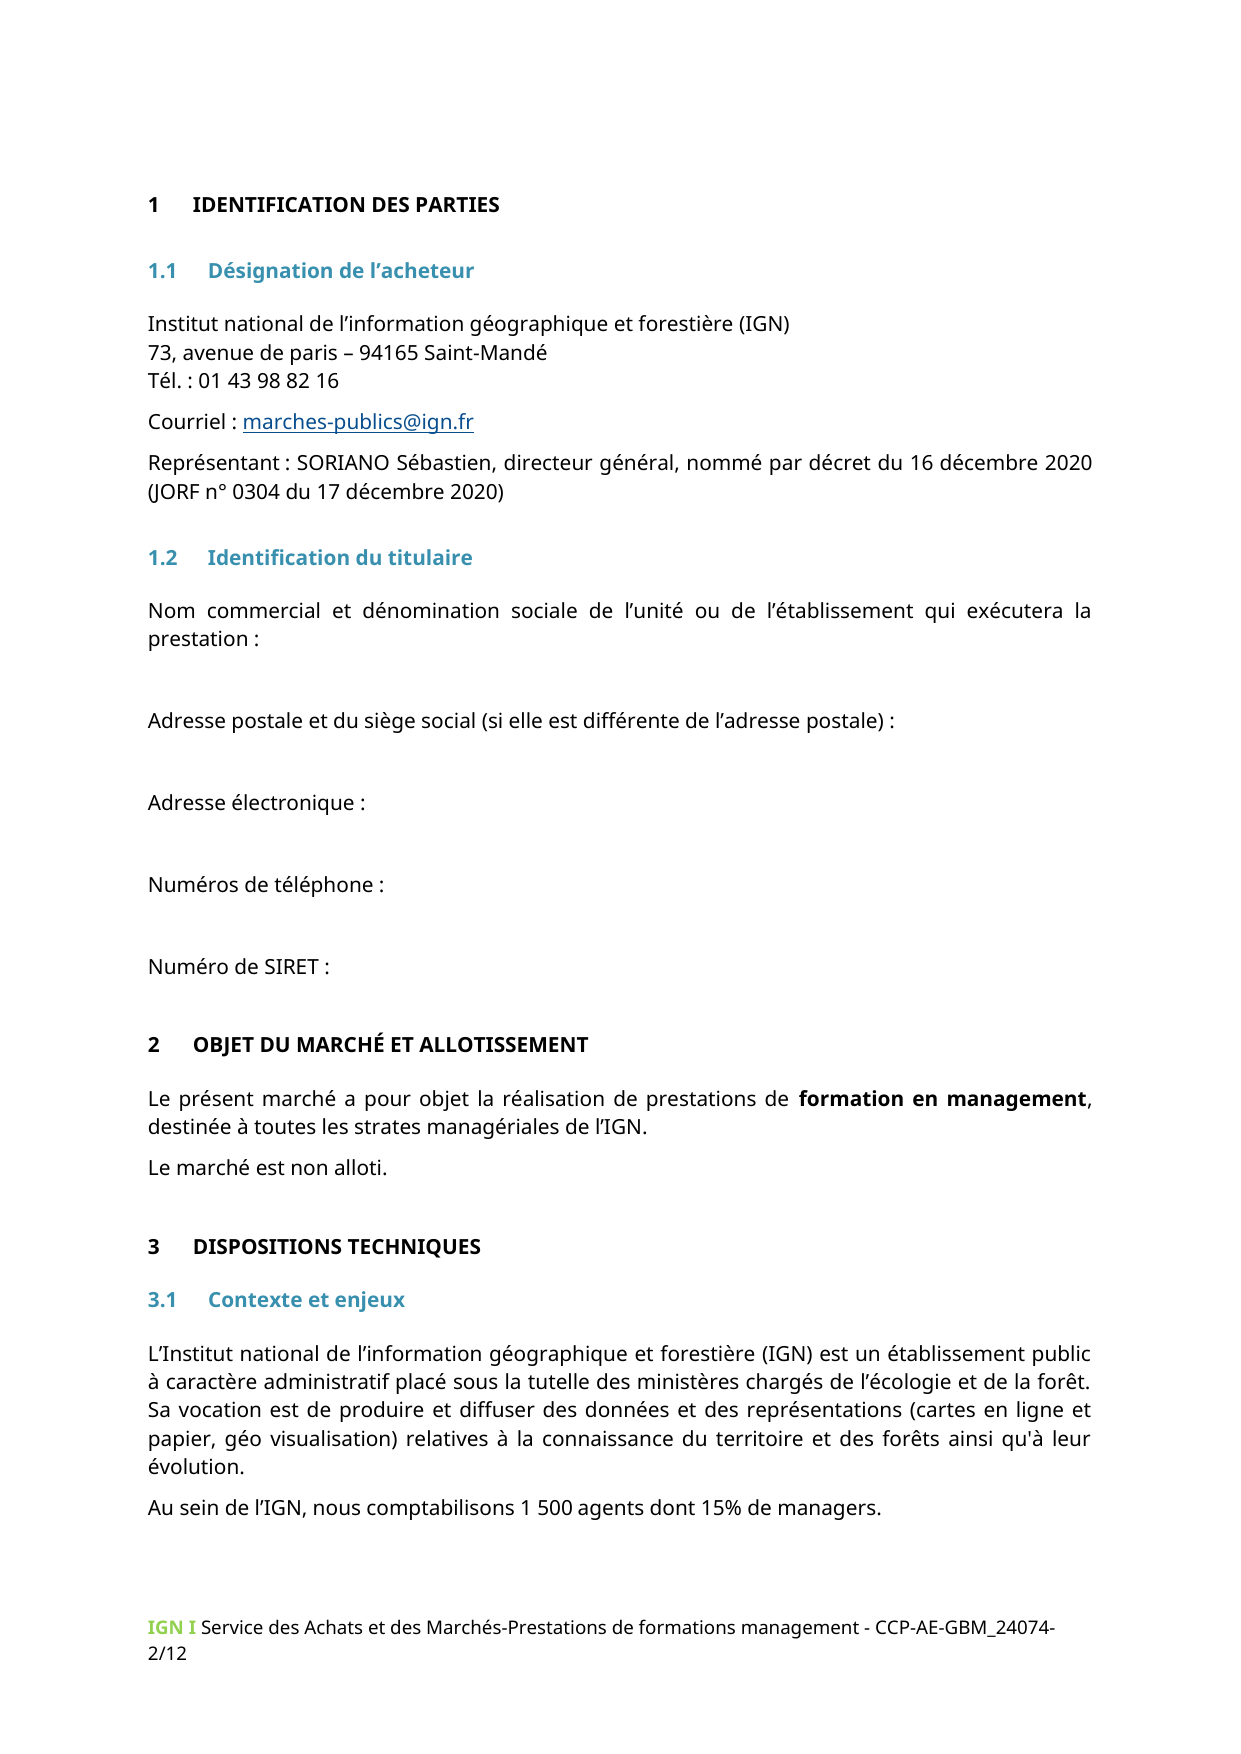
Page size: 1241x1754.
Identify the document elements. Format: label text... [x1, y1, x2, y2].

text Tél. : 01 43 98 82 16 [148, 366, 1092, 395]
subtitle DISPOSITIONS TECHNIQUES [148, 1232, 1092, 1260]
text Adresse postale et du siège social (si elle est différente de l’adresse postale) : [148, 706, 1092, 735]
subtitle Désignation de l’acheteur [148, 256, 1092, 284]
text Adresse électronique : [148, 788, 1092, 817]
subtitle IDENTIFICATION DES PARTIES [148, 190, 1092, 219]
text Institut national de l’information géographique et forestière (IGN) [148, 309, 1092, 338]
text Numéros de téléphone : [148, 870, 1092, 899]
list Le marché est non alloti. [148, 1153, 1092, 1182]
text Représentant : SORIANO Sébastien, directeur général, nommé par décret du 16 décembre 2020 (JORF n° 0304 du 17 décembre 2020) [148, 448, 1092, 505]
subtitle Contexte et enjeux [148, 1285, 1092, 1314]
text Le présent marché a pour objet la réalisation de prestations de formation en management, destinée à toutes les strates managériales de l’IGN. [148, 1084, 1092, 1141]
text Numéro de SIRET : [148, 952, 1092, 981]
text Au sein de l’IGN, nous comptabilisons 1 500 agents dont 15% de managers. [148, 1493, 1092, 1522]
text Courriel : marches-publics@ign.fr [148, 407, 1092, 436]
text Nom commercial et dénomination sociale de l’unité ou de l’établissement qui exécutera la prestation : [148, 596, 1092, 653]
text L’Institut national de l’information géographique et forestière (IGN) est un établissement public à caractère administratif placé sous la tutelle des ministères chargés de l’écologie et de la forêt. Sa vocation est de produire et diffuser des données et des représentations (cartes en ligne et papier, géo visualisation) relatives à la connaissance du territoire et des forêts ainsi qu'à leur évolution. [148, 1339, 1092, 1481]
text 73, avenue de paris – 94165 Saint-Mandé [148, 338, 1092, 366]
subtitle Identification du titulaire [148, 543, 1092, 571]
subtitle OBJET DU MARCHÉ ET ALLOTISSEMENT [148, 1031, 1092, 1059]
